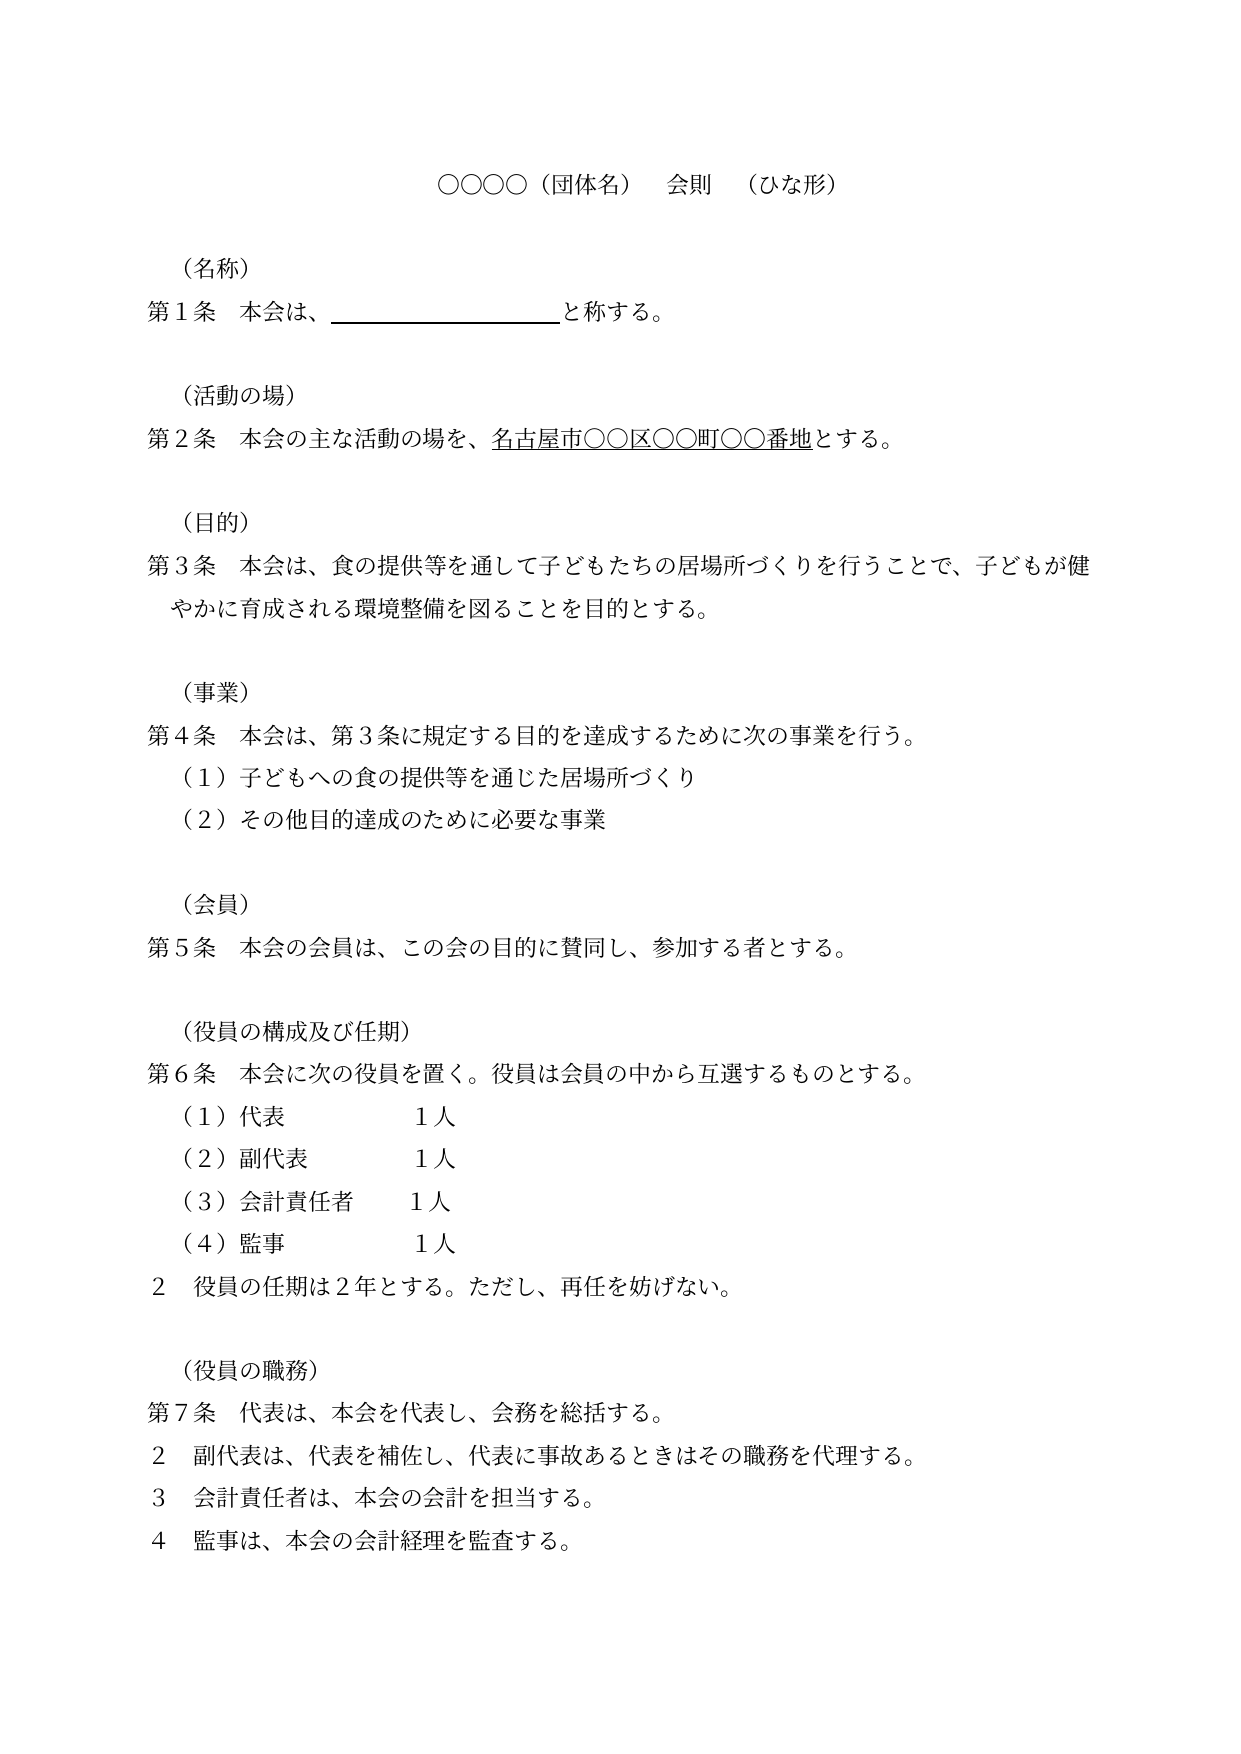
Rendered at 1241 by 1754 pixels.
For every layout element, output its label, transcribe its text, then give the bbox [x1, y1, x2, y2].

text （３）会計責任者 １人 [148, 1181, 1092, 1219]
text 第７条 代表は、本会を代表し、会務を総括する。 [148, 1393, 1092, 1431]
text 第６条 本会に次の役員を置く。役員は会員の中から互選するものとする。 [148, 1054, 1092, 1092]
text ２ 副代表は、代表を補佐し、代表に事故あるときはその職務を代理する。 [148, 1436, 1092, 1473]
text （２）その他目的達成のために必要な事業 [148, 800, 1092, 838]
text 第４条 本会は、第３条に規定する目的を達成するために次の事業を行う。 [148, 716, 1092, 753]
text （２）副代表 １人 [148, 1139, 1092, 1177]
text （名称） [148, 249, 1092, 287]
text （役員の構成及び任期） [148, 1012, 1092, 1049]
text 第２条 本会の主な活動の場を、名古屋市○○区〇〇町〇〇番地とする。 [148, 418, 1092, 456]
text 第５条 本会の会員は、この会の目的に賛同し、参加する者とする。 [148, 927, 1092, 965]
text ２ 役員の任期は２年とする。ただし、再任を妨げない。 [148, 1266, 1092, 1304]
text （会員） [148, 885, 1092, 922]
text （１）子どもへの食の提供等を通じた居場所づくり [148, 758, 1092, 795]
text （４）監事 １人 [148, 1224, 1092, 1261]
text 第１条 本会は、 と称する。 [148, 291, 1092, 329]
text 〇〇〇〇（団体名） 会則 （ひな形） [148, 164, 1092, 202]
text （１）代表 １人 [148, 1097, 1092, 1134]
text ３ 会計責任者は、本会の会計を担当する。 [148, 1478, 1092, 1516]
text 第３条 本会は、食の提供等を通して子どもたちの居場所づくりを行うことで、子どもが健やかに育成される環境整備を図ることを目的とする。 [148, 545, 1092, 626]
text （役員の職務） [148, 1351, 1092, 1388]
text （活動の場） [148, 376, 1092, 413]
text （目的） [148, 503, 1092, 541]
text （事業） [148, 673, 1092, 711]
text ４ 監事は、本会の会計経理を監査する。 [148, 1520, 1092, 1558]
